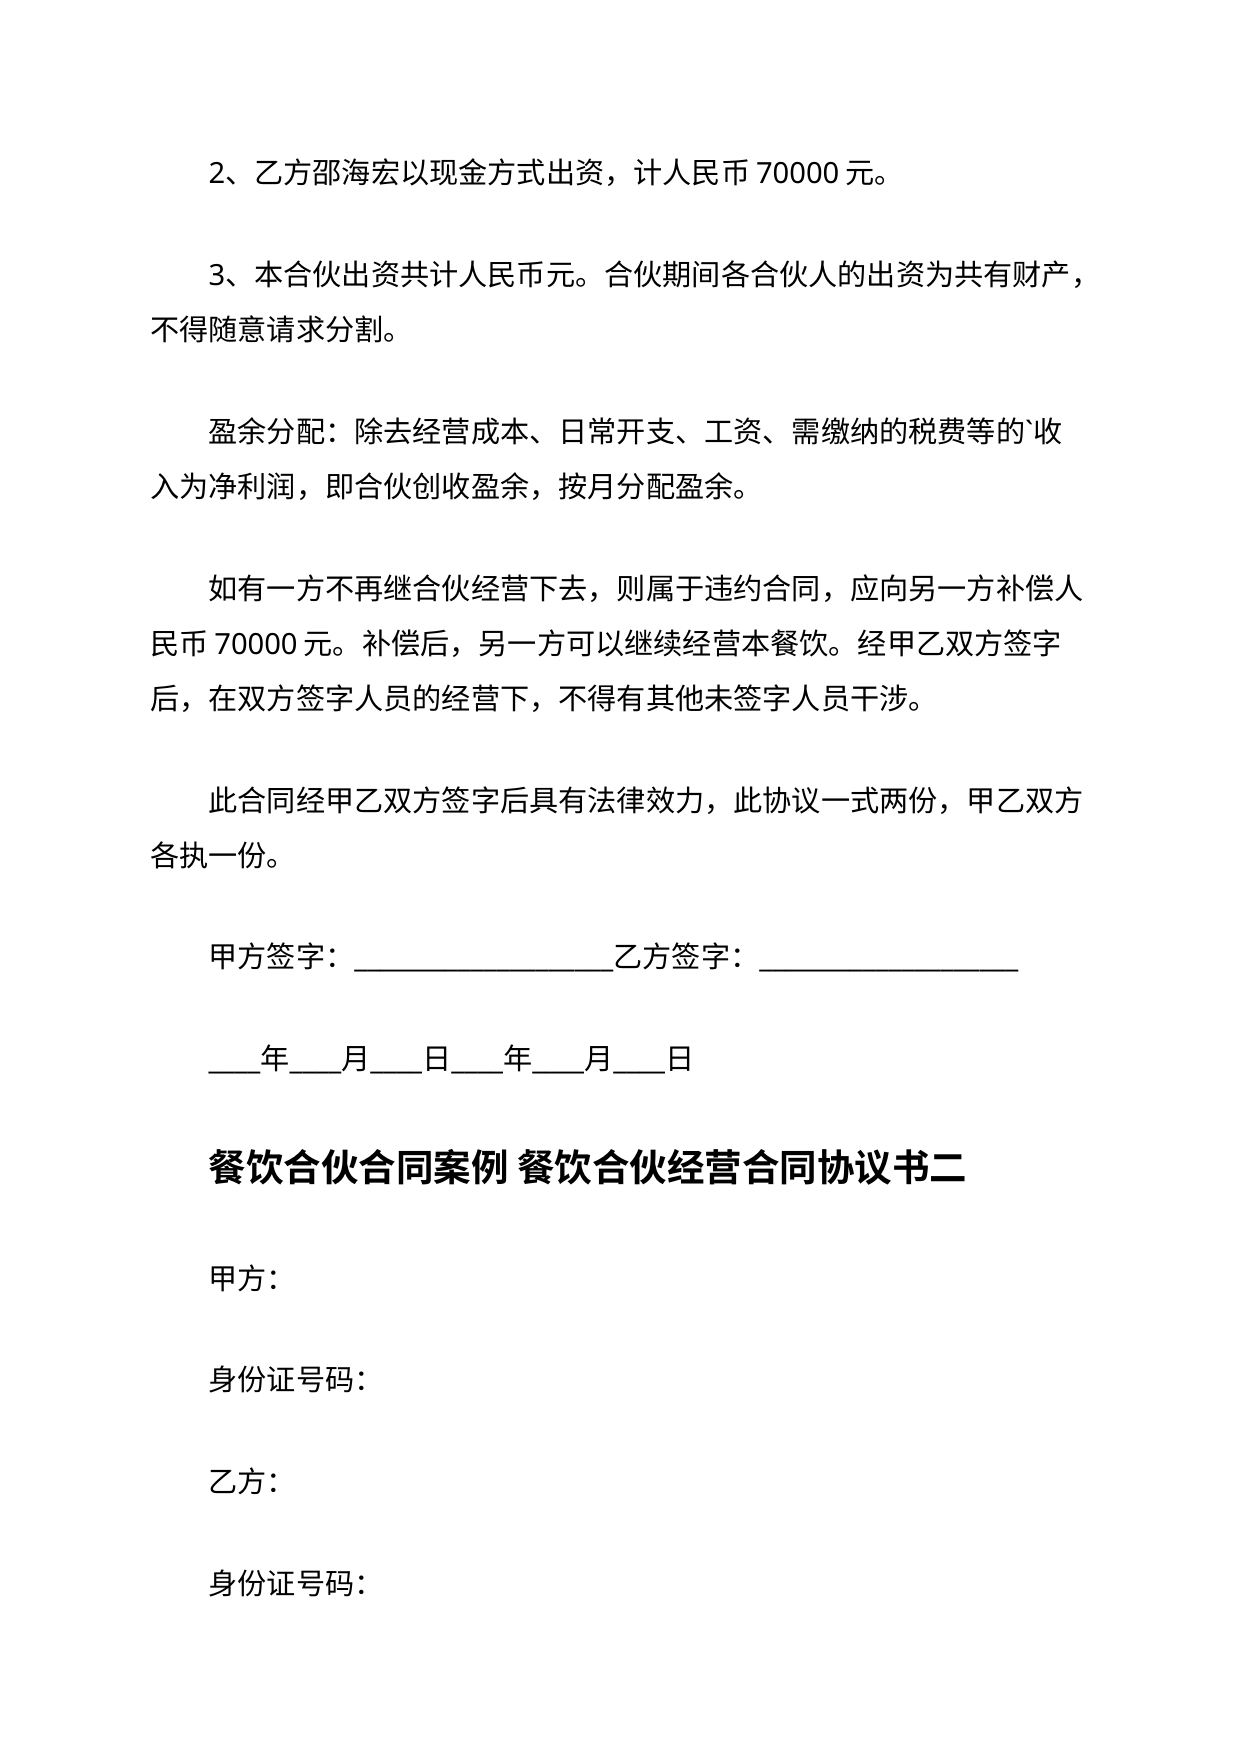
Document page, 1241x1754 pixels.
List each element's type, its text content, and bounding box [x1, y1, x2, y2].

text 此合同经甲乙双方签字后具有法律效力，此协议一式两份，甲乙双方各执一份。 [150, 777, 1090, 874]
text 3、本合伙出资共计人民币元。合伙期间各合伙人的出资为共有财产，不得随意请求分割。 [150, 252, 1090, 349]
text 盈余分配：除去经营成本、日常开支、工资、需缴纳的税费等的`收入为净利润，即合伙创收盈余，按月分配盈余。 [150, 409, 1090, 506]
text ____年____月____日____年____月____日 [150, 1036, 1090, 1078]
text 乙方： [150, 1459, 1090, 1501]
text 身份证号码： [150, 1357, 1090, 1399]
text 如有一方不再继合伙经营下去，则属于违约合同，应向另一方补偿人民币70000元。补偿后，另一方可以继续经营本餐饮。经甲乙双方签字后，在双方签字人员的经营下，不得有其他未签字人员干涉。 [150, 566, 1090, 718]
text 甲方： [150, 1255, 1090, 1297]
text 身份证号码： [150, 1561, 1090, 1603]
text 餐饮合伙合同案例 餐饮合伙经营合同协议书二 [150, 1138, 1090, 1192]
text 2、乙方邵海宏以现金方式出资，计人民币70000元。 [150, 150, 1090, 192]
text 甲方签字：____________________乙方签字：____________________ [150, 934, 1090, 976]
